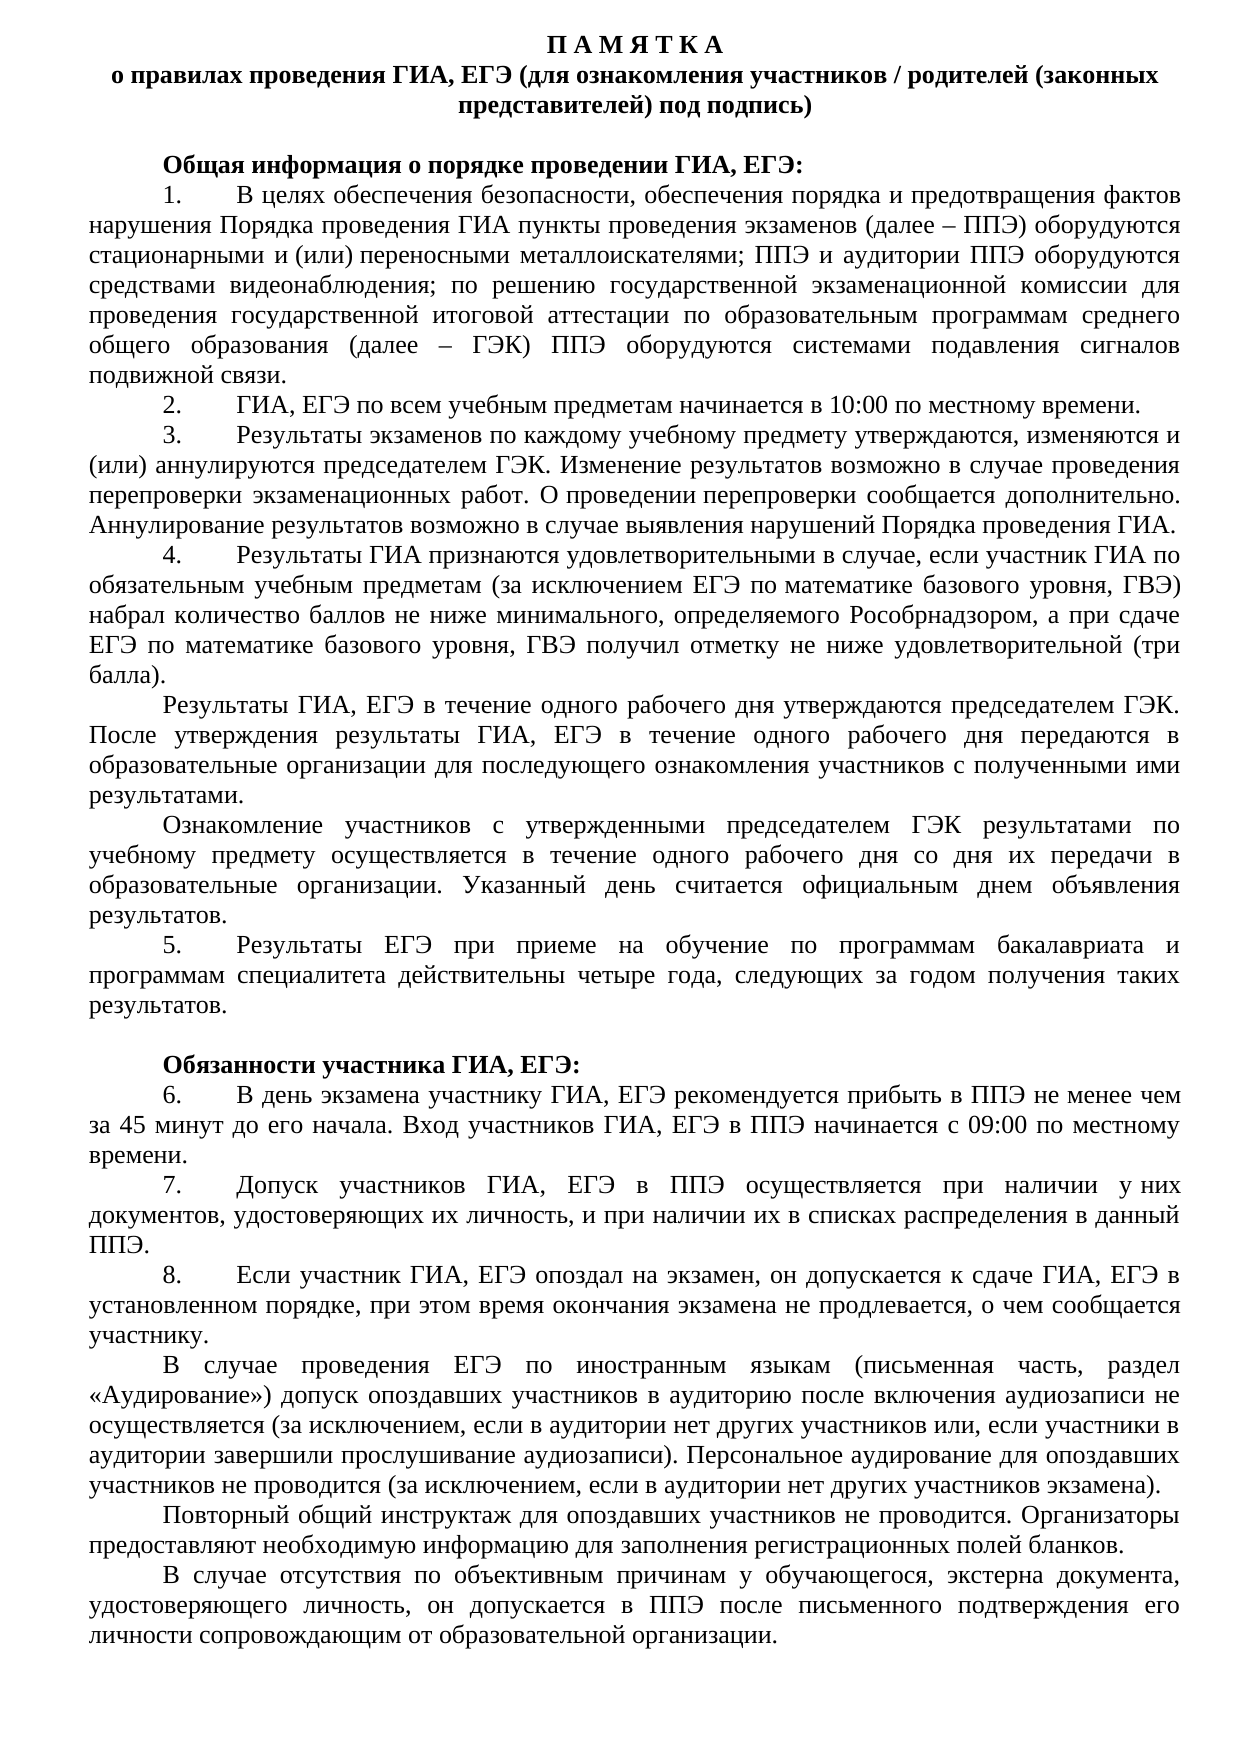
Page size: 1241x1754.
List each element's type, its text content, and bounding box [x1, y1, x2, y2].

text П А М Я Т К А [89, 29, 1181, 59]
text Ознакомление участников с утвержденными председателем ГЭК результатами по учебному предмету осуществляется в течение одного рабочего дня со дня их передачи в образовательные организации. Указанный день считается официальным днем объявления результатов. [89, 809, 1181, 929]
list Допуск участников ГИА, ЕГЭ в ППЭ осуществляется при наличии у них документов, удостоверяющих их личность, и при наличии их в списках распределения в данный ППЭ. [89, 1169, 1181, 1259]
list Если участник ГИА, ЕГЭ опоздал на экзамен, он допускается к сдаче ГИА, ЕГЭ в установленном порядке, при этом время окончания экзамена не продлевается, о чем сообщается участнику. [89, 1259, 1181, 1349]
list В день экзамена участнику ГИА, ЕГЭ рекомендуется прибыть в ППЭ не менее чем за 45 минут до его начала. Вход участников ГИА, ЕГЭ в ППЭ начинается с 09:00 по местному времени. [89, 1079, 1181, 1169]
text о правилах проведения ГИА, ЕГЭ (для ознакомления участников / родителей (законных представителей) под подпись) [89, 59, 1181, 119]
list Результаты экзаменов по каждому учебному предмету утверждаются, изменяются и (или) аннулируются председателем ГЭК. Изменение результатов возможно в случае проведения перепроверки экзаменационных работ. О проведении перепроверки сообщается дополнительно. Аннулирование результатов возможно в случае выявления нарушений Порядка проведения ГИА. [89, 419, 1181, 539]
text В случае отсутствия по объективным причинам у обучающегося, экстерна документа, удостоверяющего личность, он допускается в ППЭ после письменного подтверждения его личности сопровождающим от образовательной организации. [89, 1559, 1181, 1649]
text Результаты ГИА, ЕГЭ в течение одного рабочего дня утверждаются председателем ГЭК. После утверждения результаты ГИА, ЕГЭ в течение одного рабочего дня передаются в образовательные организации для последующего ознакомления участников с полученными ими результатами. [89, 689, 1181, 809]
list ГИА, ЕГЭ по всем учебным предметам начинается в 10:00 по местному времени. [89, 389, 1181, 419]
list Результаты ЕГЭ при приеме на обучение по программам бакалавриата и программам специалитета действительны четыре года, следующих за годом получения таких результатов. [89, 929, 1181, 1019]
text Повторный общий инструктаж для опоздавших участников не проводится. Организаторы предоставляют необходимую информацию для заполнения регистрационных полей бланков. [89, 1499, 1181, 1559]
list Результаты ГИА признаются удовлетворительными в случае, если участник ГИА по обязательным учебным предметам (за исключением ЕГЭ по математике базового уровня, ГВЭ) набрал количество баллов не ниже минимального, определяемого Рособрнадзором, а при сдаче ЕГЭ по математике базового уровня, ГВЭ получил отметку не ниже удовлетворительной (три балла). [89, 539, 1181, 689]
list В целях обеспечения безопасности, обеспечения порядка и предотвращения фактов нарушения Порядка проведения ГИА пункты проведения экзаменов (далее – ППЭ) оборудуются стационарными и (или) переносными металлоискателями; ППЭ и аудитории ППЭ оборудуются средствами видеонаблюдения; по решению государственной экзаменационной комиссии для проведения государственной итоговой аттестации по образовательным программам среднего общего образования (далее – ГЭК) ППЭ оборудуются системами подавления сигналов подвижной связи. [89, 179, 1181, 389]
text Обязанности участника ГИА, ЕГЭ: [89, 1049, 1181, 1079]
text Общая информация о порядке проведении ГИА, ЕГЭ: [89, 149, 1181, 179]
text В случае проведения ЕГЭ по иностранным языкам (письменная часть, раздел «Аудирование») допуск опоздавших участников в аудиторию после включения аудиозаписи не осуществляется (за исключением, если в аудитории нет других участников или, если участники в аудитории завершили прослушивание аудиозаписи). Персональное аудирование для опоздавших участников не проводится (за исключением, если в аудитории нет других участников экзамена). [89, 1349, 1181, 1499]
